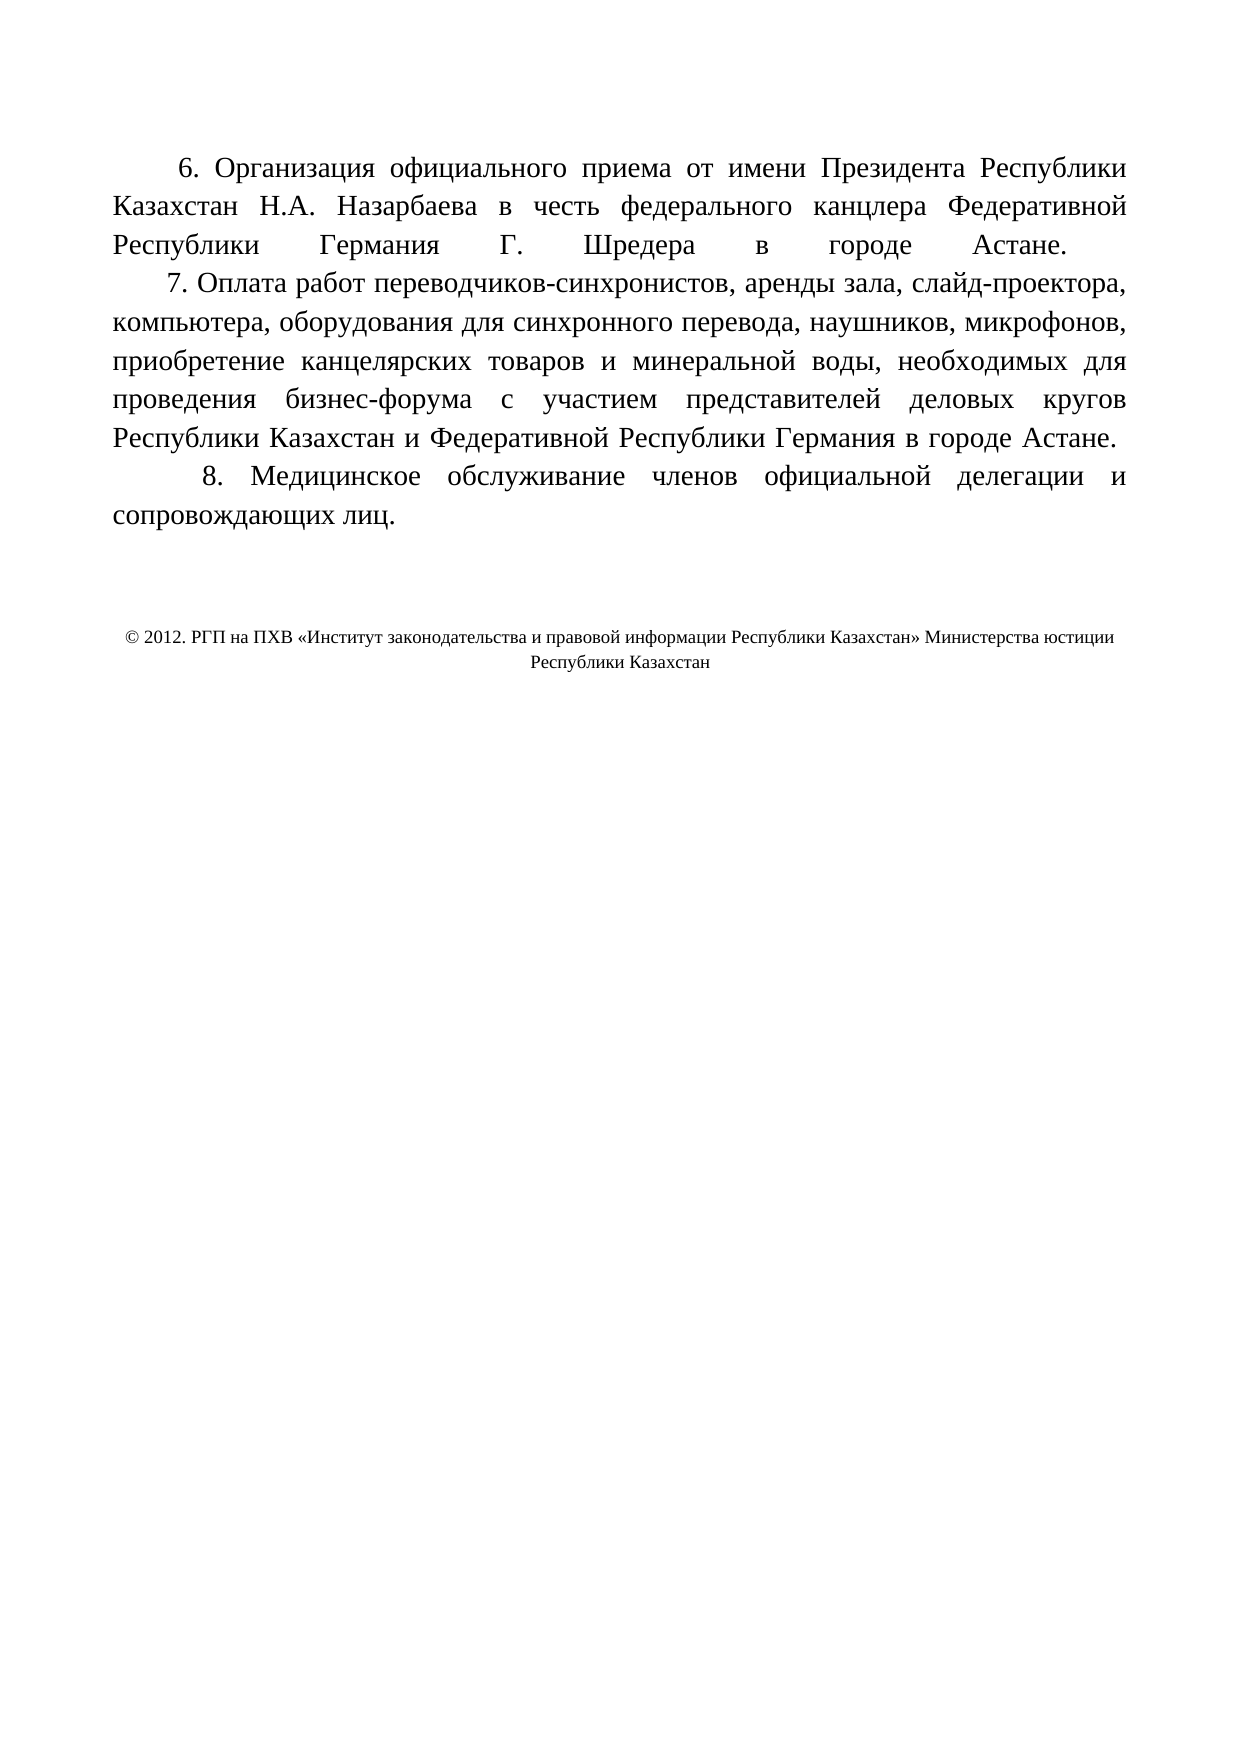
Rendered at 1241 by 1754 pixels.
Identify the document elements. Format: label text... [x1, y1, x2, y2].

text © 2012. РГП на ПХВ «Институт законодательства и правовой информации Республики Казахстан» Министерства юстиции Республики Казахстан [112, 626, 1128, 672]
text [112, 150, 1128, 530]
